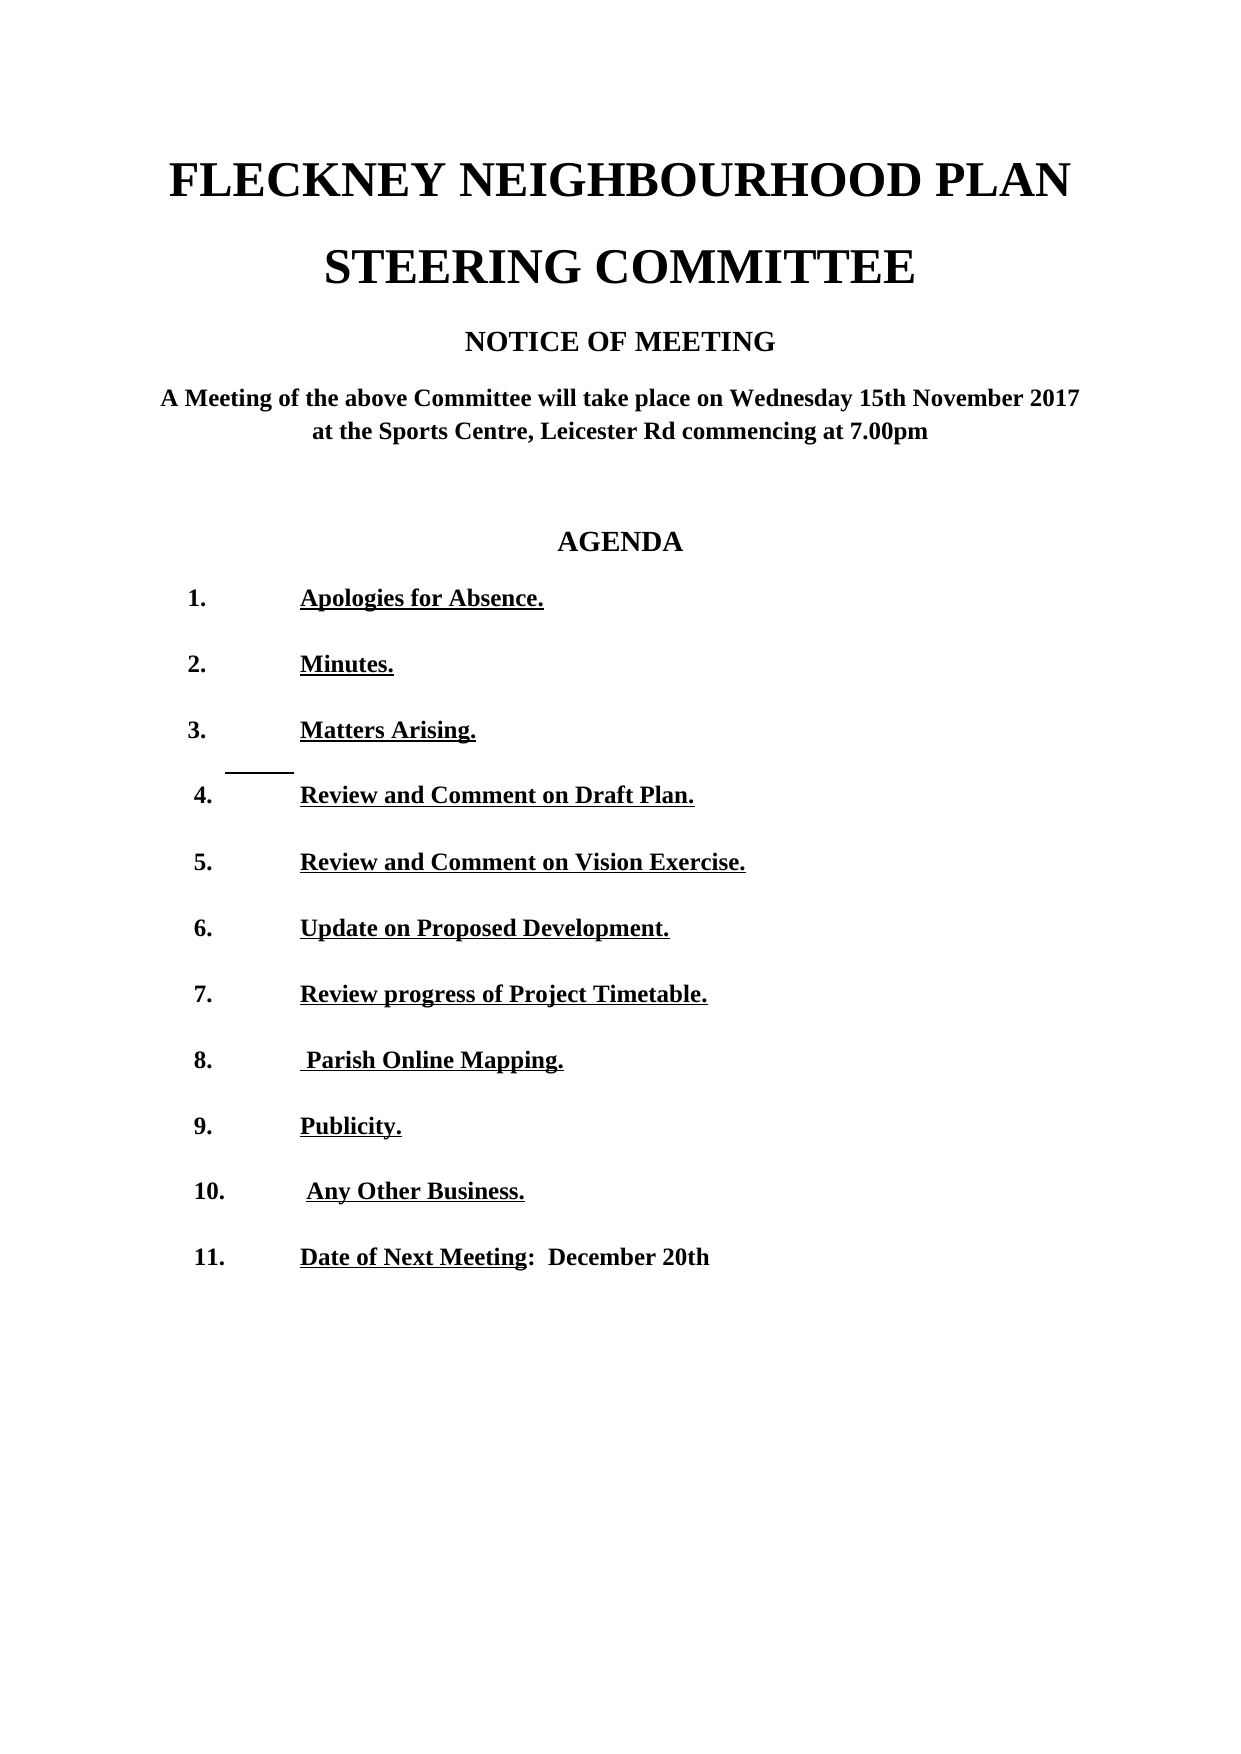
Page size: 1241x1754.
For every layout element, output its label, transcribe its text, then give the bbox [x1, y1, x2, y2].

text AGENDA [150, 524, 1090, 557]
list Matters Arising. [187, 715, 1090, 744]
list Minutes. [187, 649, 1090, 678]
list Apologies for Absence. [187, 583, 1090, 612]
list 6. Update on Proposed Development. [150, 913, 1090, 941]
list 4. Review and Comment on Draft Plan. [150, 781, 1090, 809]
list 7. Review progress of Project Timetable. [150, 979, 1090, 1007]
list 9. Publicity. [150, 1111, 1090, 1139]
list 5. Review and Comment on Vision Exercise. [150, 847, 1090, 875]
list 11. Date of Next Meeting: December 20th [150, 1242, 1090, 1271]
text STEERING COMMITTEE [150, 237, 1090, 294]
text FLECKNEY NEIGHBOURHOOD PLAN [150, 150, 1090, 207]
list 8. Parish Online Mapping. [150, 1045, 1090, 1073]
text A Meeting of the above Committee will take place on Wednesday 15th November 2017 at the Sports Centre, Leicester Rd commencing at 7.00pm [150, 383, 1090, 445]
text NOTICE OF MEETING [150, 324, 1090, 357]
list 10. Any Other Business. [150, 1176, 1090, 1205]
